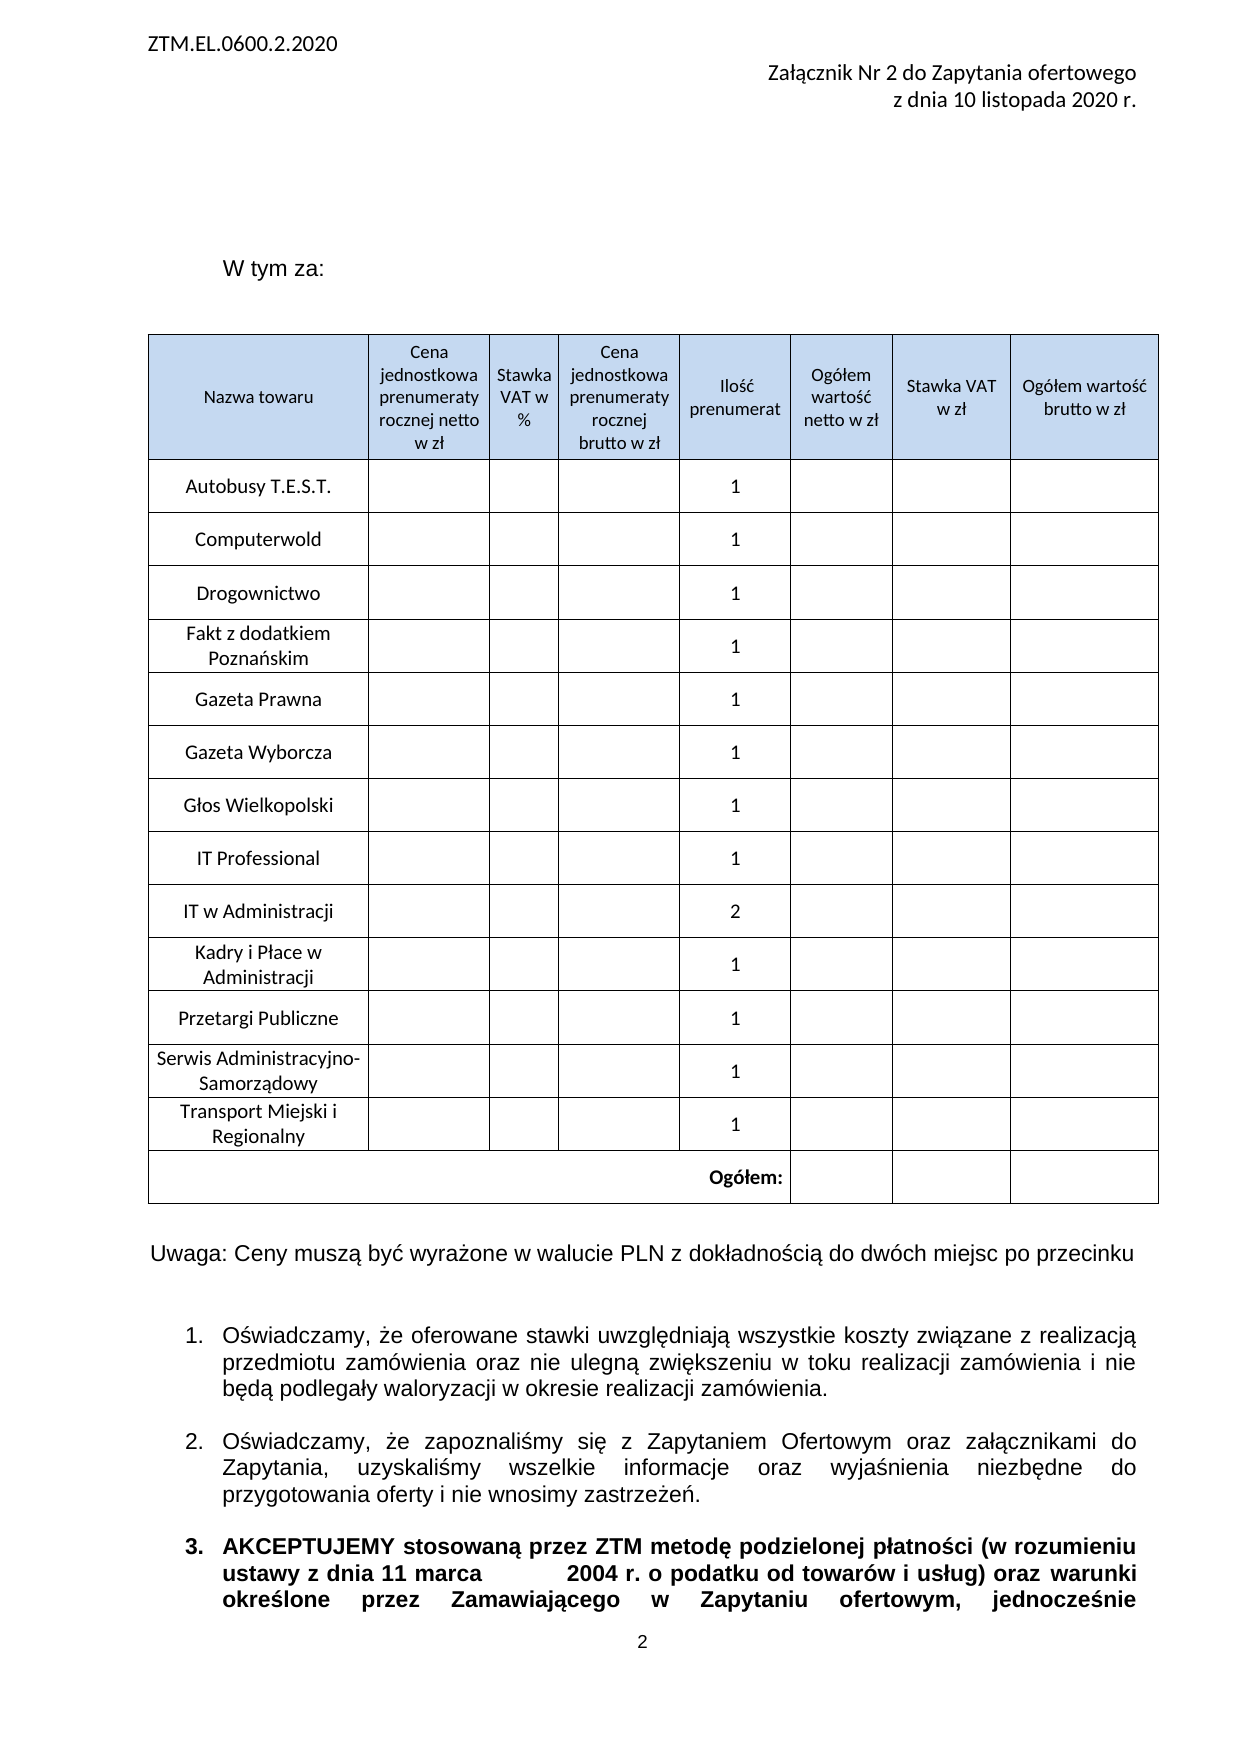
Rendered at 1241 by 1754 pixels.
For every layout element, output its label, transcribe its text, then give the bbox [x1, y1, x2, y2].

table_cell 1 [680, 513, 790, 565]
table_cell [791, 885, 892, 937]
table_cell [559, 726, 679, 778]
table_cell [369, 673, 489, 725]
list Oświadczamy, że zapoznaliśmy się z Zapytaniem Ofertowym oraz załącznikami do Zapytania, uzyskaliśmy wszelkie informacje oraz wyjaśnienia niezbędne do przygotowania oferty i nie wnosimy zastrzeżeń. [185, 1428, 1137, 1507]
table_cell [490, 1045, 558, 1097]
table_cell [791, 938, 892, 990]
table_cell [893, 726, 1010, 778]
table_header Ogółem wartość netto w zł [791, 335, 892, 459]
table_header Cena jednostkowa prenumeraty rocznej netto w zł [369, 335, 489, 459]
table_cell [490, 779, 558, 831]
table_header Stawka VAT w zł [893, 335, 1010, 459]
table_cell Przetargi Publiczne [149, 991, 368, 1043]
table_cell [369, 1045, 489, 1097]
table_cell [369, 566, 489, 618]
table_cell [893, 938, 1010, 990]
table_cell 1 [680, 779, 790, 831]
table_cell [559, 620, 679, 672]
table_cell Computerwold [149, 513, 368, 565]
table_cell Głos Wielkopolski [149, 779, 368, 831]
table_cell [369, 779, 489, 831]
table_cell [559, 673, 679, 725]
list Oświadczamy, że oferowane stawki uwzględniają wszystkie koszty związane z realizacją przedmiotu zamówienia oraz nie ulegną zwiększeniu w toku realizacji zamówienia i nie będą podlegały waloryzacji w okresie realizacji zamówienia. [185, 1322, 1137, 1402]
table_cell [559, 991, 679, 1043]
table_cell [791, 832, 892, 884]
table_cell [1011, 832, 1158, 884]
table_cell [791, 726, 892, 778]
table_cell 1 [680, 1098, 790, 1150]
table_cell [490, 620, 558, 672]
table_cell [893, 1098, 1010, 1150]
table_cell 1 [680, 991, 790, 1043]
table_cell [893, 779, 1010, 831]
table_cell [559, 1098, 679, 1150]
table_cell Serwis Administracyjno-Samorządowy [149, 1045, 368, 1097]
table_header Cena jednostkowa prenumeraty rocznej brutto w zł [559, 335, 679, 459]
table_cell 1 [680, 832, 790, 884]
table_cell Gazeta Wyborcza [149, 726, 368, 778]
table_cell [893, 1151, 1010, 1203]
table_cell [369, 832, 489, 884]
table_cell 1 [680, 566, 790, 618]
table_cell [791, 779, 892, 831]
table_cell 1 [680, 460, 790, 512]
table_cell [893, 832, 1010, 884]
table_cell [893, 620, 1010, 672]
table_cell 1 [680, 673, 790, 725]
table_cell [490, 885, 558, 937]
table_cell [369, 1098, 489, 1150]
table_cell [893, 673, 1010, 725]
table_cell [1011, 673, 1158, 725]
table_cell [791, 513, 892, 565]
table_cell [1011, 726, 1158, 778]
table_cell [559, 460, 679, 512]
table_cell [1011, 566, 1158, 618]
table_cell [490, 566, 558, 618]
table_cell Transport Miejski i Regionalny [149, 1098, 368, 1150]
table_cell [369, 620, 489, 672]
table_cell [1011, 991, 1158, 1043]
table_cell [893, 1045, 1010, 1097]
list W tym za: [223, 255, 1137, 282]
table_header Ogółem wartość brutto w zł [1011, 335, 1158, 459]
table_cell [369, 885, 489, 937]
table_cell [893, 460, 1010, 512]
table_cell IT w Administracji [149, 885, 368, 937]
table_cell [369, 726, 489, 778]
table_cell [490, 938, 558, 990]
table_cell [893, 566, 1010, 618]
table_cell [559, 566, 679, 618]
table_cell [893, 991, 1010, 1043]
table_cell [490, 832, 558, 884]
table_cell [369, 991, 489, 1043]
table_cell Kadry i Płace w Administracji [149, 938, 368, 990]
table_cell [1011, 460, 1158, 512]
table_header Nazwa towaru [149, 335, 368, 459]
table_cell [791, 1045, 892, 1097]
table_cell [490, 673, 558, 725]
table_cell [369, 460, 489, 512]
text Uwaga: Ceny muszą być wyrażone w walucie PLN z dokładnością do dwóch miejsc po przecinku [148, 1240, 1137, 1266]
table_cell [1011, 885, 1158, 937]
table_cell 1 [680, 938, 790, 990]
table_cell 2 [680, 885, 790, 937]
table_cell [559, 938, 679, 990]
table_cell [369, 938, 489, 990]
table_cell [559, 885, 679, 937]
table_cell [791, 991, 892, 1043]
table_cell Fakt z dodatkiem Poznańskim [149, 620, 368, 672]
table_cell [1011, 1151, 1158, 1203]
table_cell [791, 460, 892, 512]
table_cell Gazeta Prawna [149, 673, 368, 725]
table_cell [490, 513, 558, 565]
table_cell [893, 885, 1010, 937]
table_cell [559, 832, 679, 884]
table_cell [893, 513, 1010, 565]
table_cell Autobusy T.E.S.T. [149, 460, 368, 512]
table_cell IT Professional [149, 832, 368, 884]
table_cell [490, 991, 558, 1043]
table_cell [1011, 513, 1158, 565]
table_cell [490, 460, 558, 512]
table_cell 1 [680, 726, 790, 778]
table_cell [791, 673, 892, 725]
table_cell [559, 779, 679, 831]
table_cell [369, 513, 489, 565]
table_cell [559, 1045, 679, 1097]
table_cell Drogownictwo [149, 566, 368, 618]
table_header Stawka VAT w % [490, 335, 558, 459]
table_cell [1011, 620, 1158, 672]
table_cell 1 [680, 620, 790, 672]
table_cell [1011, 779, 1158, 831]
table_cell [791, 566, 892, 618]
table_cell [791, 1098, 892, 1150]
table_cell Ogółem: [149, 1151, 790, 1203]
table_cell [490, 1098, 558, 1150]
table_cell [1011, 1045, 1158, 1097]
table_cell [1011, 1098, 1158, 1150]
table_header Ilość prenumerat [680, 335, 790, 459]
table_cell [791, 620, 892, 672]
table_cell [490, 726, 558, 778]
table_cell [791, 1151, 892, 1203]
table_cell 1 [680, 1045, 790, 1097]
table_cell [559, 513, 679, 565]
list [185, 1533, 1137, 1612]
table_cell [1011, 938, 1158, 990]
